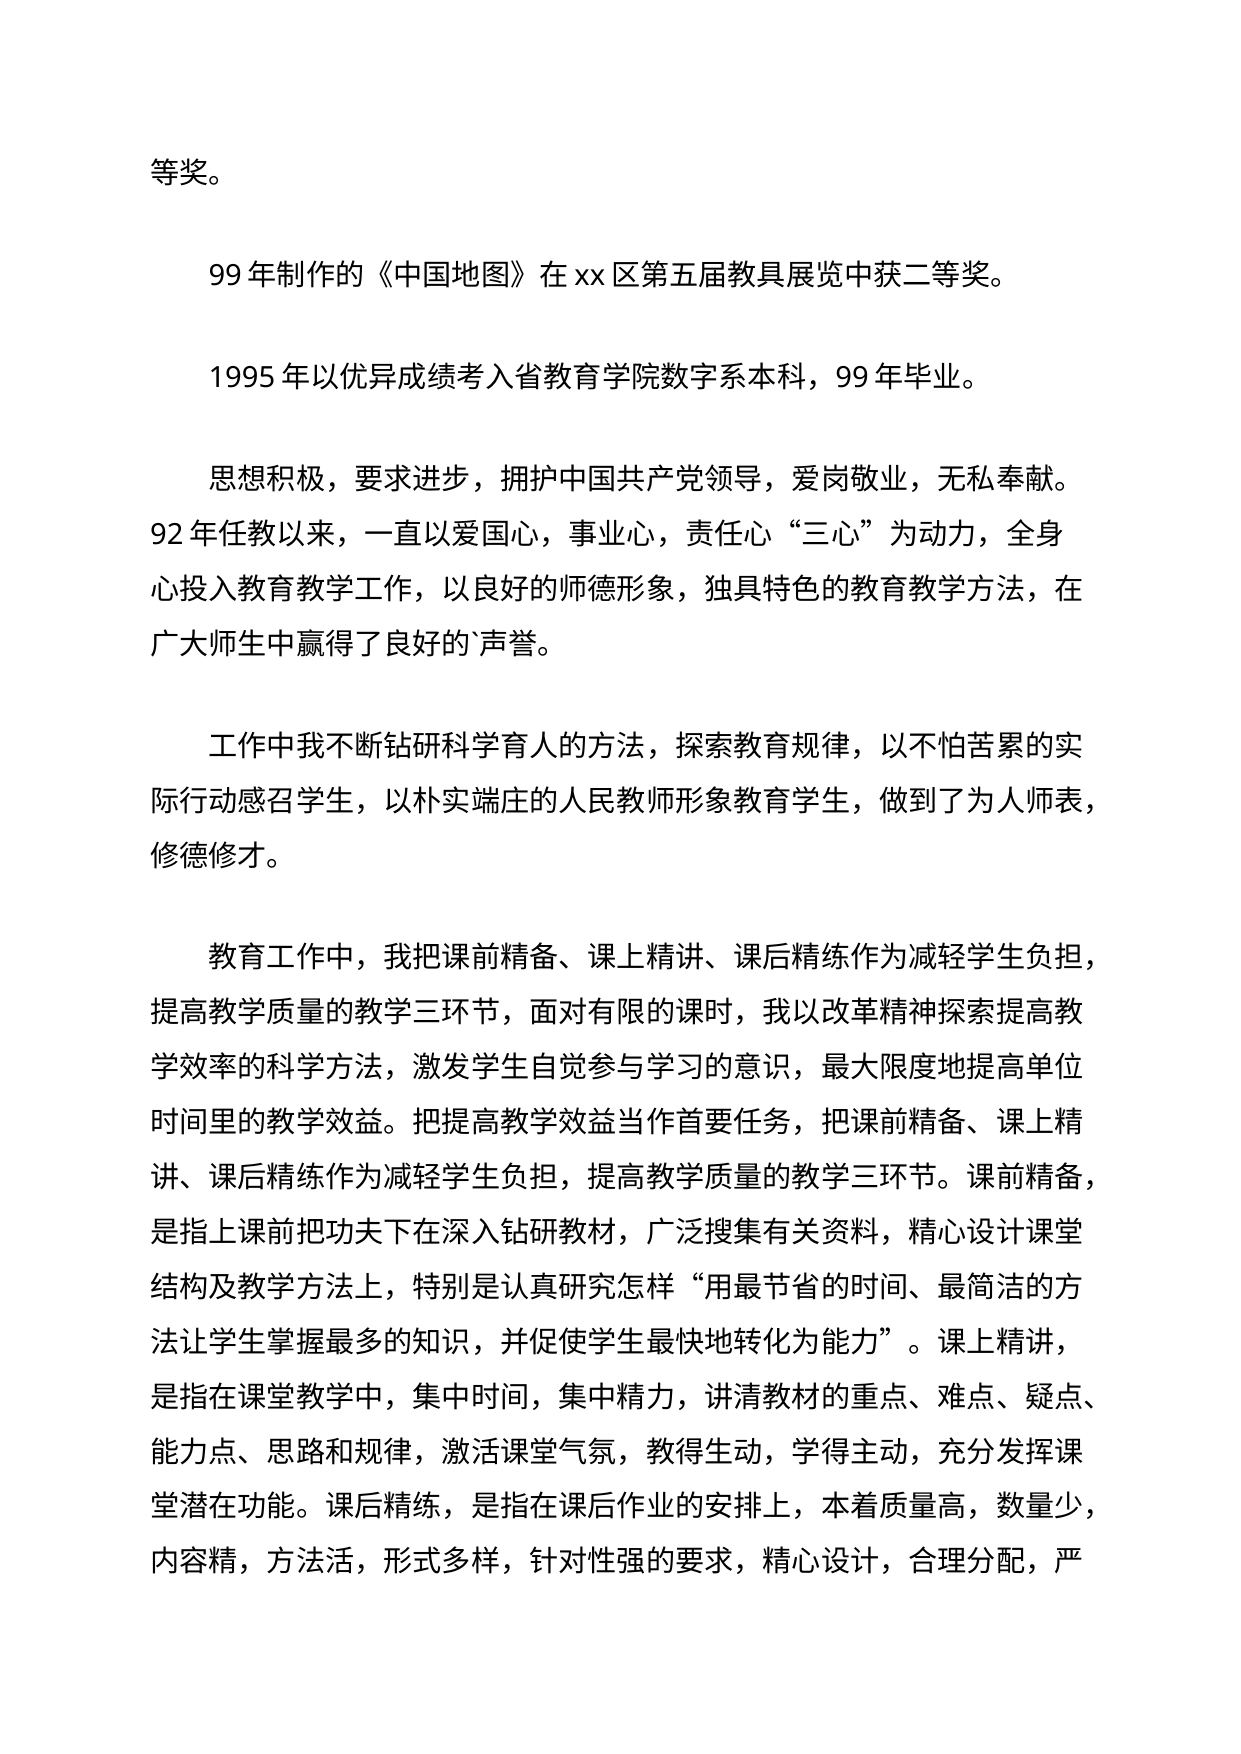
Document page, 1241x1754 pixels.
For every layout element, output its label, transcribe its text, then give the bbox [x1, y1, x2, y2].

text 1995年以优异成绩考入省教育学院数字系本科，99年毕业。 [150, 354, 1090, 396]
text 工作中我不断钻研科学育人的方法，探索教育规律，以不怕苦累的实际行动感召学生，以朴实端庄的人民教师形象教育学生，做到了为人师表，修德修才。 [150, 722, 1090, 874]
text 思想积极，要求进步，拥护中国共产党领导，爱岗敬业，无私奉献。92年任教以来，一直以爱国心，事业心，责任心“三心”为动力，全身心投入教育教学工作，以良好的师德形象，独具特色的教育教学方法，在广大师生中赢得了良好的`声誉。 [150, 456, 1090, 663]
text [150, 934, 1090, 1580]
text 99年制作的《中国地图》在xx区第五届教具展览中获二等奖。 [150, 252, 1090, 294]
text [150, 150, 1090, 192]
